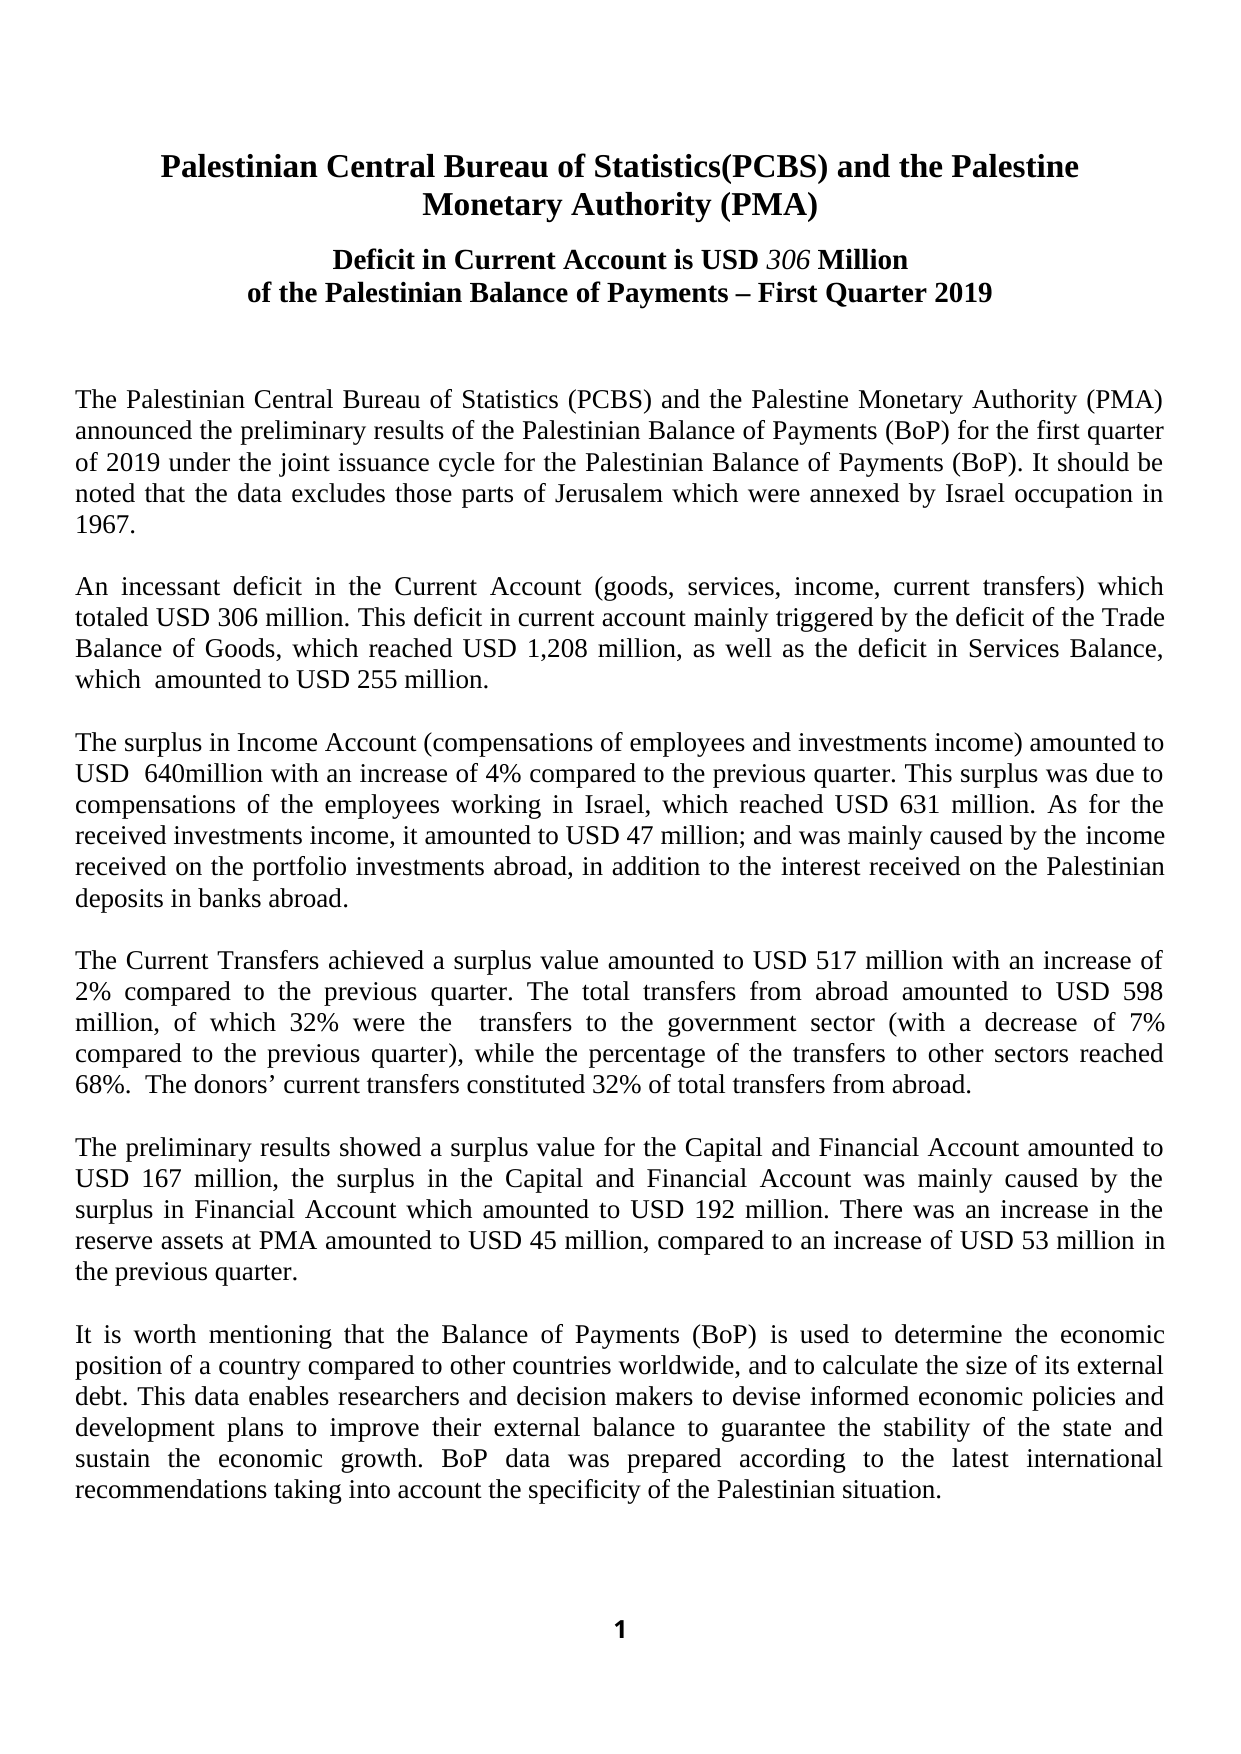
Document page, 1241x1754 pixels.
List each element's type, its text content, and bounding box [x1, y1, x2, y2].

text Palestinian Central Bureau of Statistics(PCBS) and the Palestine [75, 146, 1165, 184]
text Deficit in Current Account is USD 306 Million [75, 242, 1165, 276]
text The surplus in Income Account (compensations of employees and investments income) amounted to USD 640million with an increase of 4% compared to the previous quarter. This surplus was due to compensations of the employees working in Israel, which reached USD 631 million. As for the received investments income, it amounted to USD 47 million; and was mainly caused by the income received on the portfolio investments abroad, in addition to the interest received on the Palestinian deposits in banks abroad. [75, 726, 1165, 913]
text It is worth mentioning that the Balance of Payments (BoP) is used to determine the economic position of a country compared to other countries worldwide, and to calculate the size of its external debt. This data enables researchers and decision makers to devise informed economic policies and development plans to improve their external balance to guarantee the stability of the state and sustain the economic growth. BoP data was prepared according to the latest international recommendations taking into account the specificity of the Palestinian situation. [75, 1318, 1165, 1504]
text The Palestinian Central Bureau of Statistics (PCBS) and the Palestine Monetary Authority (PMA) announced the preliminary results of the Palestinian Balance of Payments (BoP) for the first quarter of 2019 under the joint issuance cycle for the Palestinian Balance of Payments (BoP). It should be noted that the data excludes those parts of Jerusalem which were annexed by Israel occupation in 1967. [75, 383, 1165, 539]
text The preliminary results showed a surplus value for the Capital and Financial Account amounted to USD 167 million, the surplus in the Capital and Financial Account was mainly caused by the surplus in Financial Account which amounted to USD 192 million. There was an increase in the reserve assets at PMA amounted to USD 45 million, compared to an increase of USD 53 million in the previous quarter. [75, 1131, 1165, 1287]
text Monetary Authority (PMA) [75, 184, 1165, 223]
text of the Palestinian Balance of Payments – First Quarter 2019 [75, 276, 1165, 309]
text The Current Transfers achieved a surplus value amounted to USD 517 million with an increase of 2% compared to the previous quarter. The total transfers from abroad amounted to USD 598 million, of which 32% were the transfers to the government sector (with a decrease of 7% compared to the previous quarter), while the percentage of the transfers to other sectors reached 68%. The donors’ current transfers constituted 32% of total transfers from abroad. [75, 944, 1165, 1100]
text An incessant deficit in the Current Account (goods, services, income, current transfers) which totaled USD 306 million. This deficit in current account mainly triggered by the deficit of the Trade Balance of Goods, which reached USD 1,208 million, as well as the deficit in Services Balance, which amounted to USD 255 million. [75, 570, 1165, 695]
